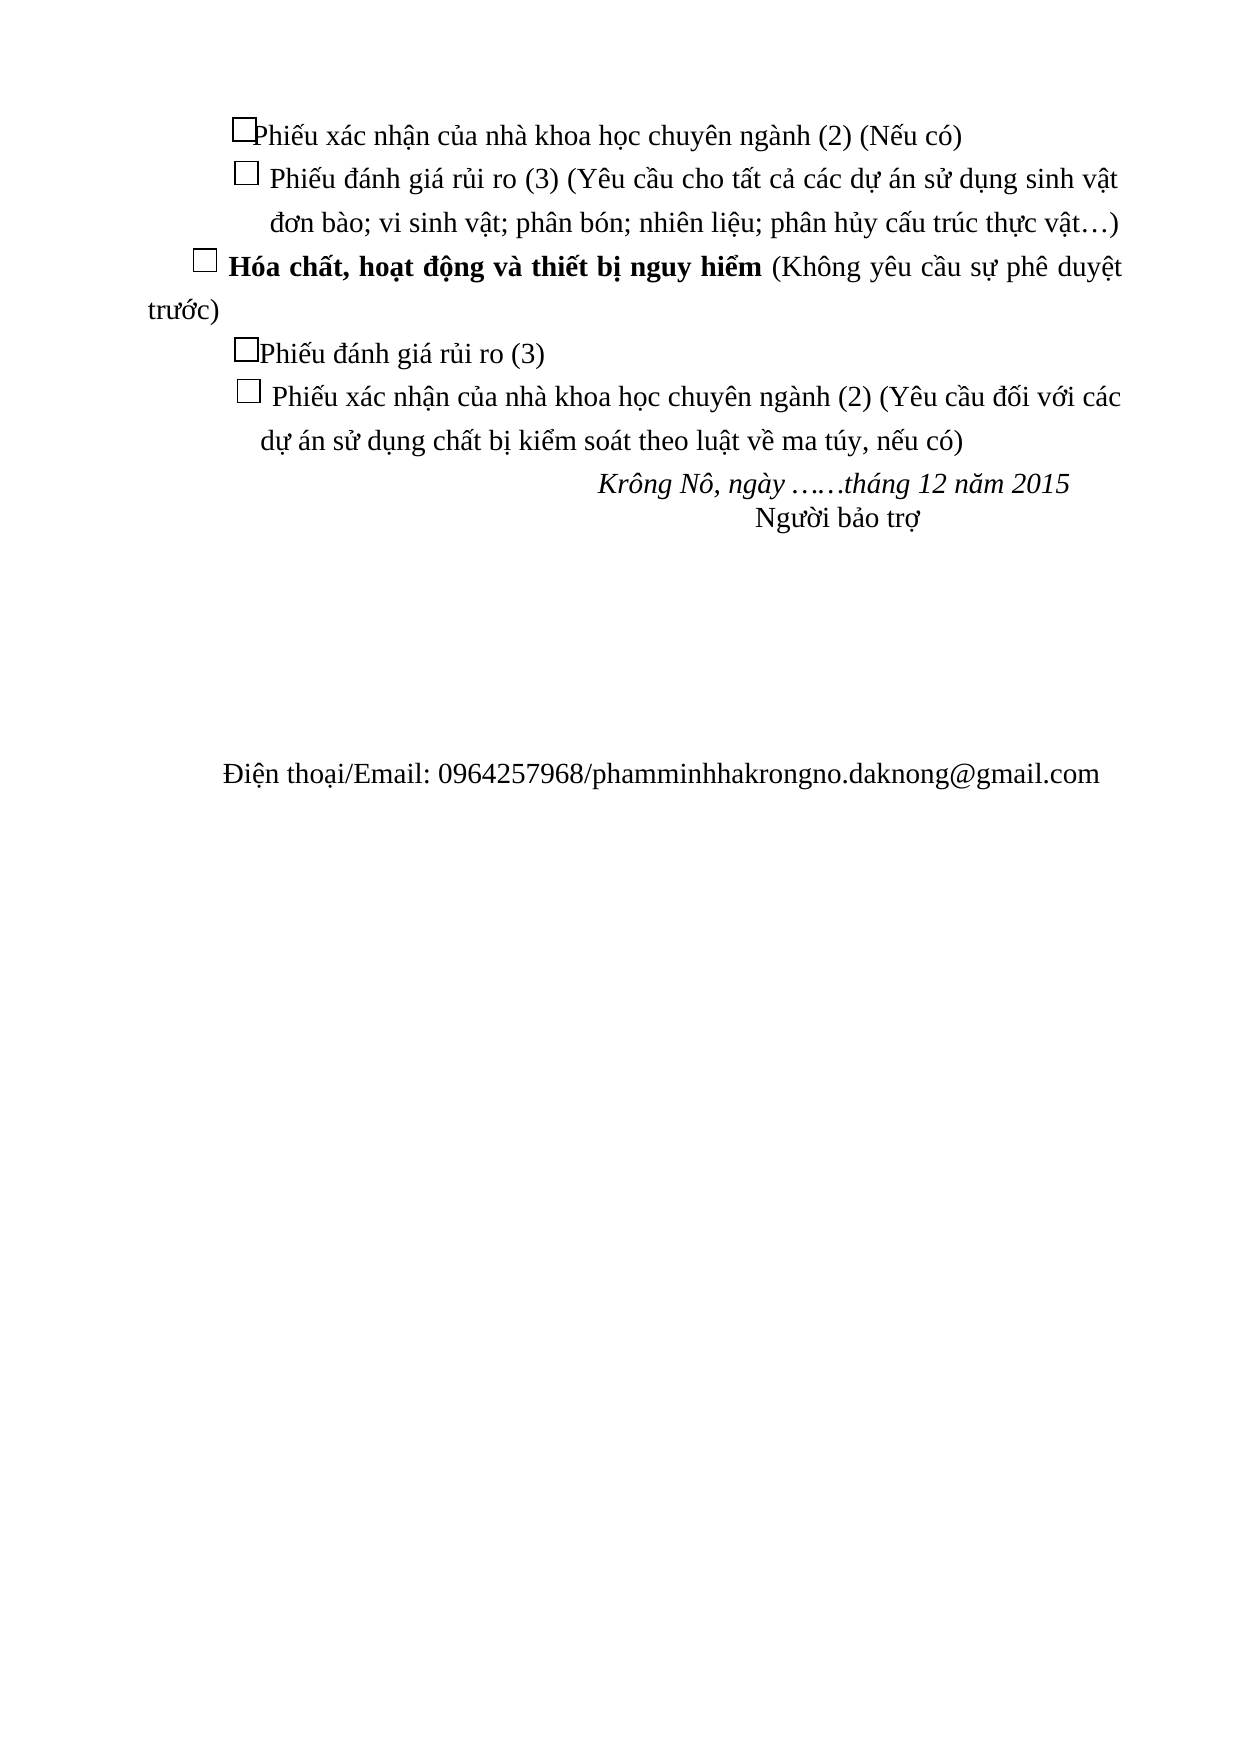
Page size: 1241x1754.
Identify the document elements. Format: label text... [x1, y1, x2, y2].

text Điện thoại/Email: 0964257968/phamminhhakrongno.daknong@gmail.com [148, 756, 1122, 790]
text Phiếu đánh giá rủi ro (3) (Yêu cầu cho tất cả các dự án sử dụng sinh vật đơn bào; vi sinh vật; phân bón; nhiên liệu; phân hủy cấu trúc thực vật…) [148, 162, 1122, 239]
text Phiếu xác nhận của nhà khoa học chuyên ngành (2) (Nếu có) [148, 118, 1122, 152]
text Hóa chất, hoạt động và thiết bị nguy hiểm (Không yêu cầu sự phê duyệt trước) [148, 249, 1122, 326]
text Krông Nô, ngày ……tháng 12 năm 2015 [598, 466, 1122, 500]
text Người bảo trợ [148, 500, 1122, 533]
text Phiếu đánh giá rủi ro (3) [148, 336, 1122, 369]
text Phiếu xác nhận của nhà khoa học chuyên ngành (2) (Yêu cầu đối với các dự án sử dụng chất bị kiểm soát theo luật về ma túy, nếu có) [148, 379, 1122, 456]
